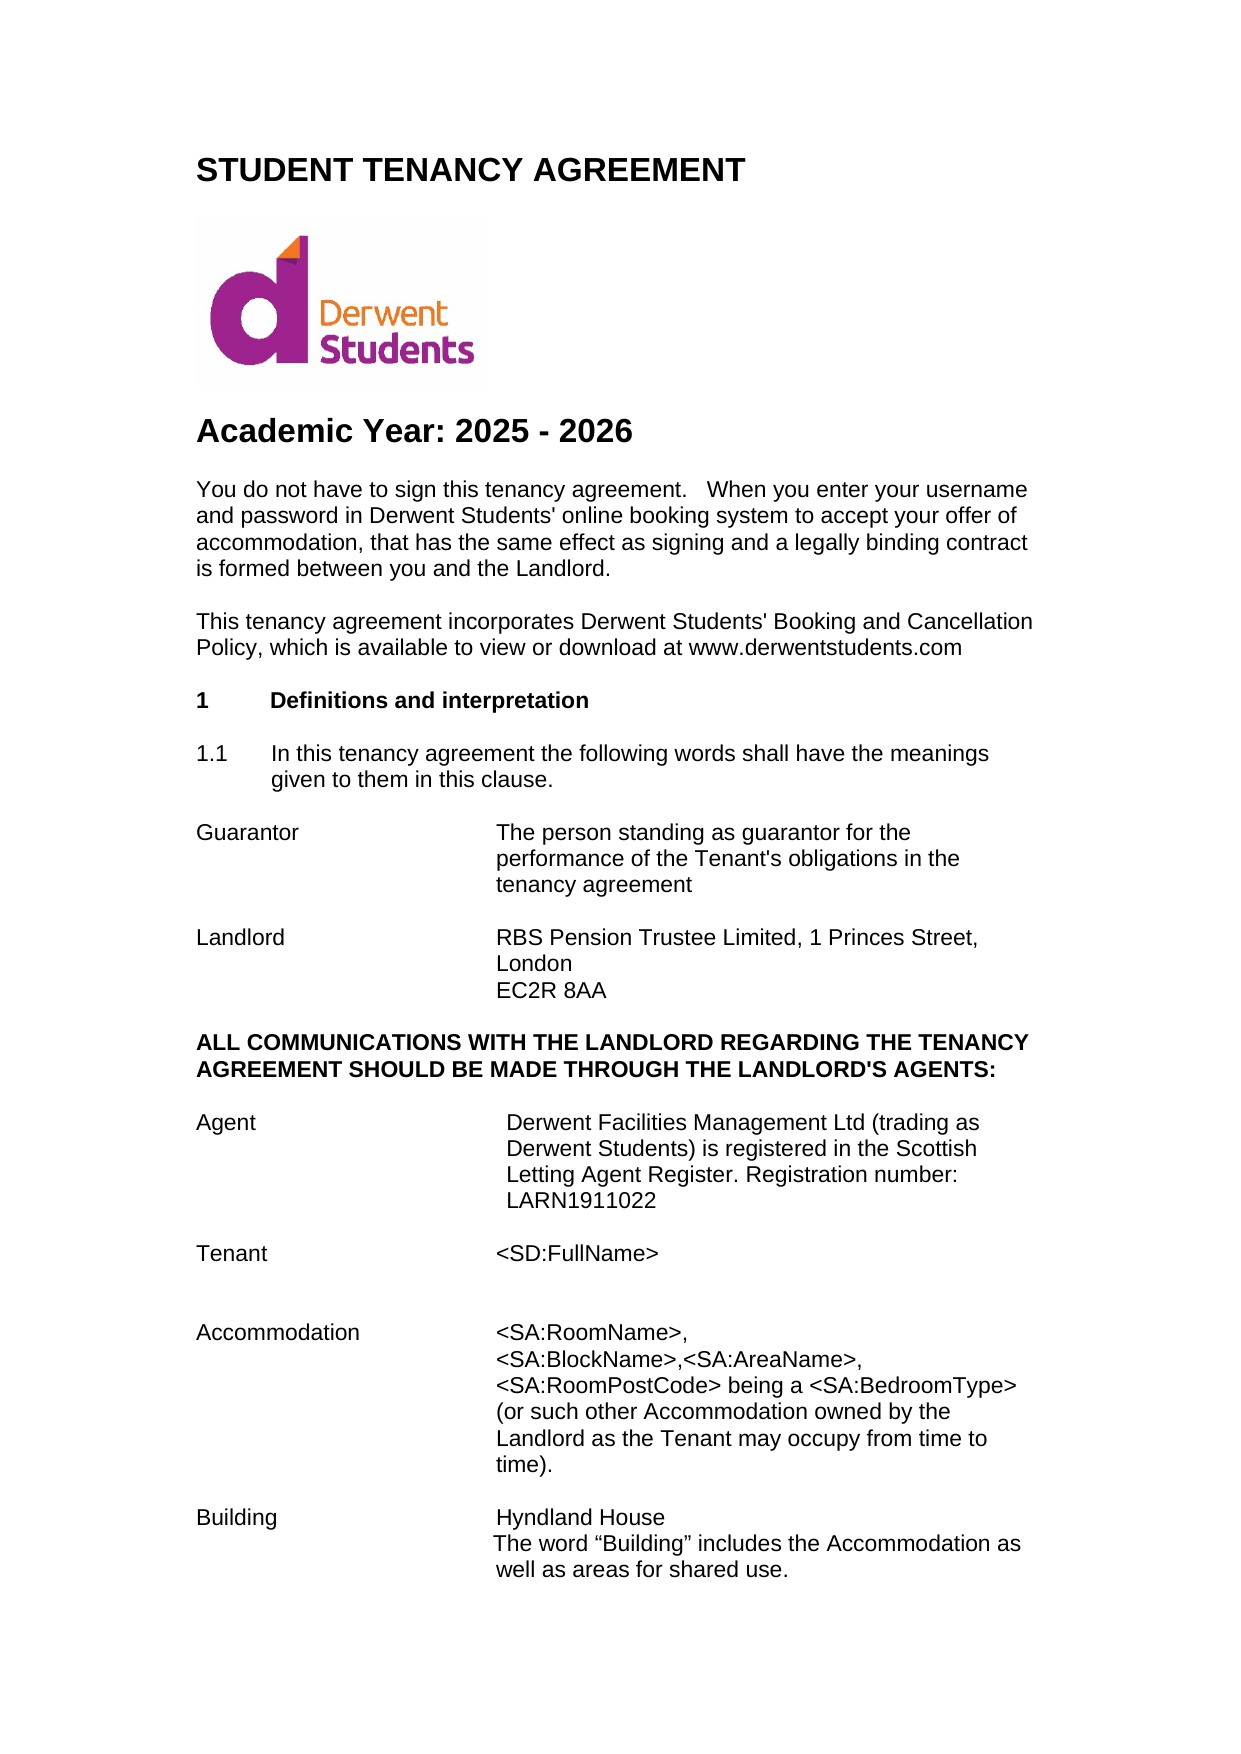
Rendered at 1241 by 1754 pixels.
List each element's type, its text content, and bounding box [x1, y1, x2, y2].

text STUDENT TENANCY AGREEMENT [196, 150, 1044, 188]
subtitle 1 Definitions and interpretation [196, 687, 1044, 713]
text ALL COMMUNICATIONS WITH THE LANDLORD REGARDING THE TENANCY AGREEMENT SHOULD BE MADE THROUGH THE LANDLORD'S AGENTS: [196, 1029, 1044, 1082]
text You do not have to sign this tenancy agreement. When you enter your username and password in Derwent Students' online booking system to accept your offer of accommodation, that has the same effect as signing and a legally binding contract is formed between you and the Landlord. [196, 476, 1044, 581]
text Tenant <SD:FullName> [196, 1240, 1044, 1267]
text This tenancy agreement incorporates Derwent Students' Booking and Cancellation Policy, which is available to view or download at www.derwentstudents.com [196, 608, 1044, 660]
text EC2R 8AA [196, 977, 1044, 1003]
text The word “Building” includes the Accommodation as well as areas for shared use. [493, 1530, 1044, 1583]
text <SA:RoomPostCode> being a <SA:BedroomType> (or such other Accommodation owned by the Landlord as the Tenant may occupy from time to time). [496, 1372, 1044, 1477]
text Agent Derwent Facilities Management Ltd (trading as Derwent Students) is registered in the Scottish Letting Agent Register. Registration number: LARN1911022 [196, 1108, 1044, 1214]
picture [195, 216, 488, 385]
text 1.1 In this tenancy agreement the following words shall have the meanings given to them in this clause. [196, 739, 1044, 792]
text Guarantor The person standing as guarantor for the performance of the Tenant's obligations in the tenancy agreement [196, 818, 1044, 898]
text Landlord RBS Pension Trustee Limited, 1 Princes Street, London [196, 924, 1044, 977]
text Accommodation <SA:RoomName>, <SA:BlockName>,<SA:AreaName>, [196, 1319, 1044, 1372]
text Building Hyndland House [196, 1504, 1044, 1530]
text Academic Year: 2025 - 2026 [196, 411, 1044, 449]
